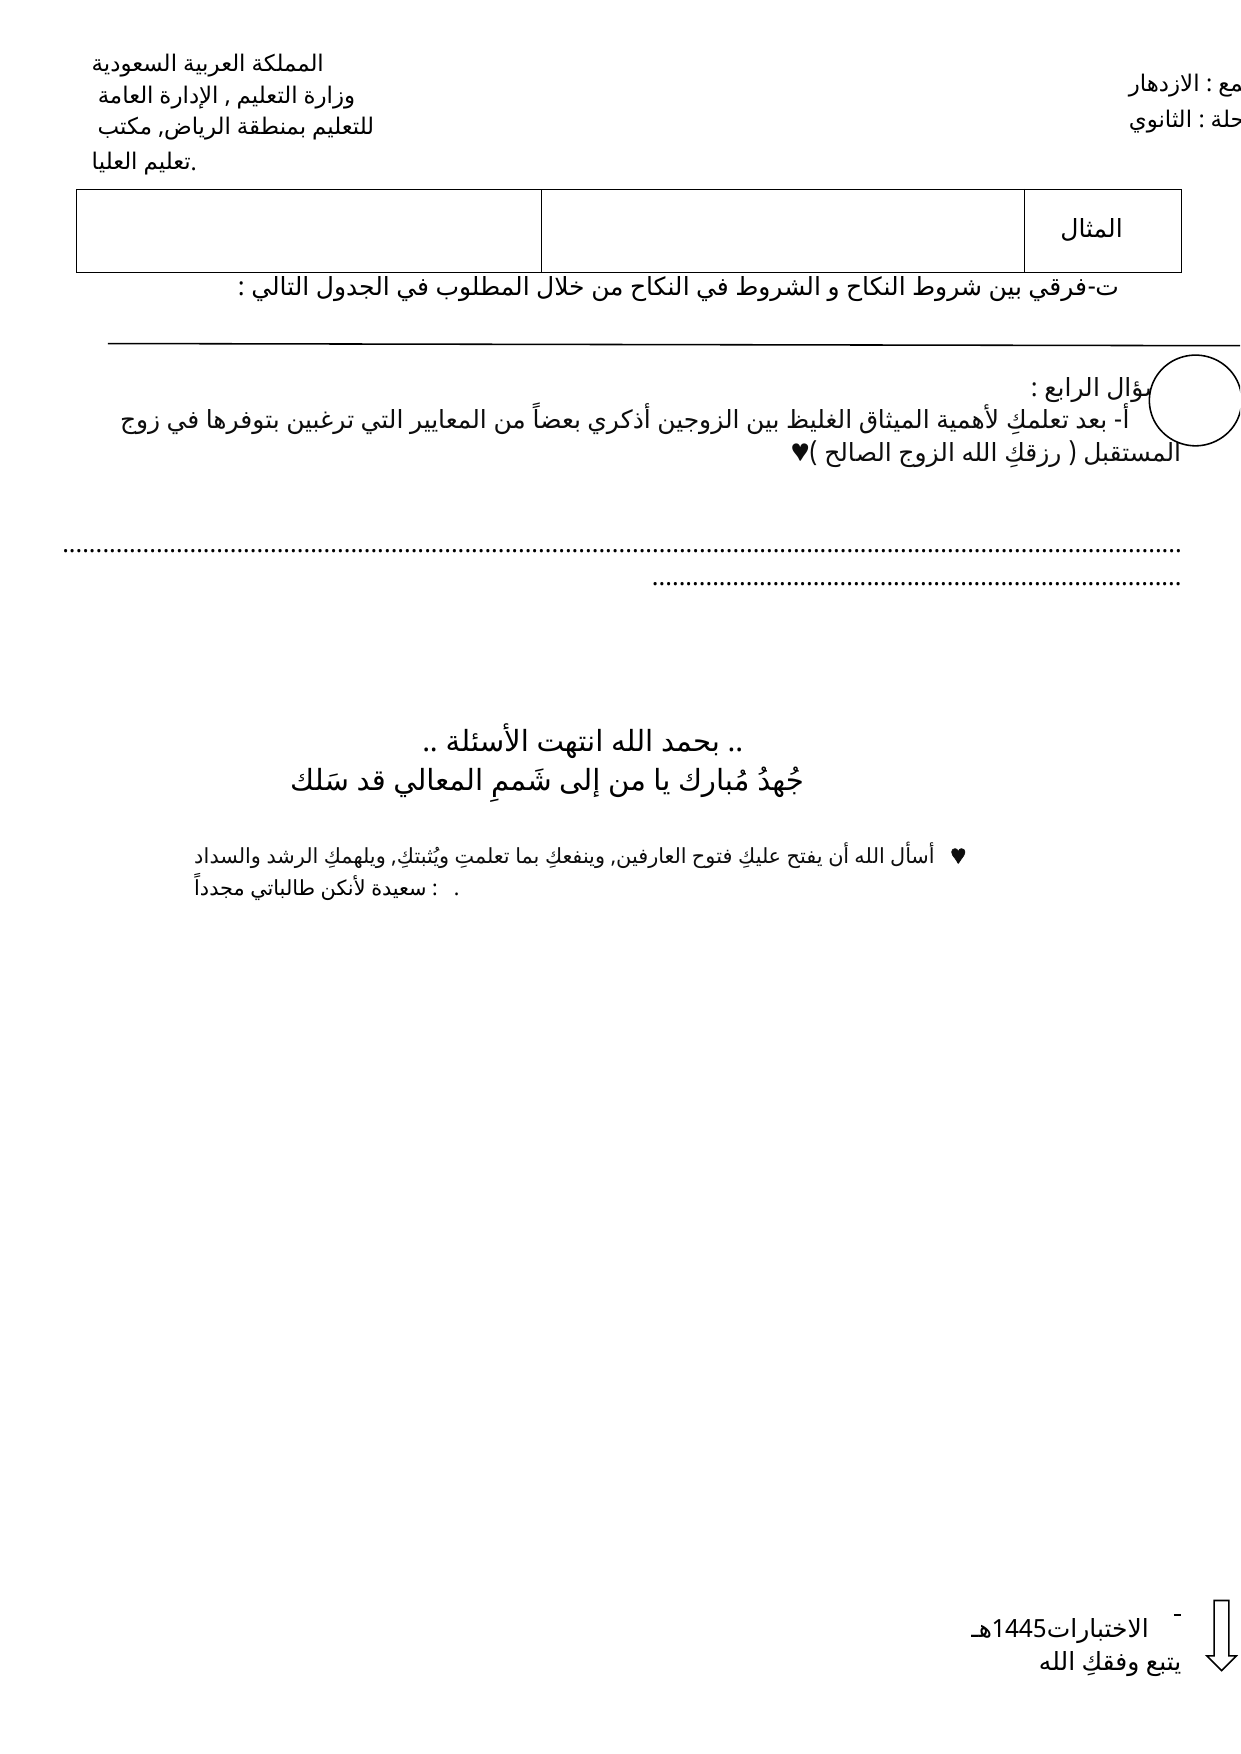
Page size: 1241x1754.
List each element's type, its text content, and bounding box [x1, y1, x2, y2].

table_cell المثال [1025, 190, 1181, 272]
text ت-فرقي بين شروط النكاح و الشروط في النكاح من خلال المطلوب في الجدول التالي : [29, 273, 1240, 306]
table_cell [542, 190, 1024, 272]
text جُهدُ مُبارك يا من إلى شَممِ المعالي قد سَلك [59, 764, 1181, 802]
text ...................................................................................................................................................................................................................................................... [59, 506, 1181, 595]
text أ- بعد تعلمكِ لأهمية الميثاق الغليظ بين الزوجين أذكري بعضاً من المعايير التي ترغبين بتوفرها في زوج المستقبل ( رزقكِ الله الزوج الصالح )♥ [59, 407, 1181, 472]
table_cell [77, 190, 541, 272]
text السؤال الرابع : [59, 374, 1156, 407]
text .. بحمد الله انتهت الأسئلة .. [59, 726, 1106, 764]
